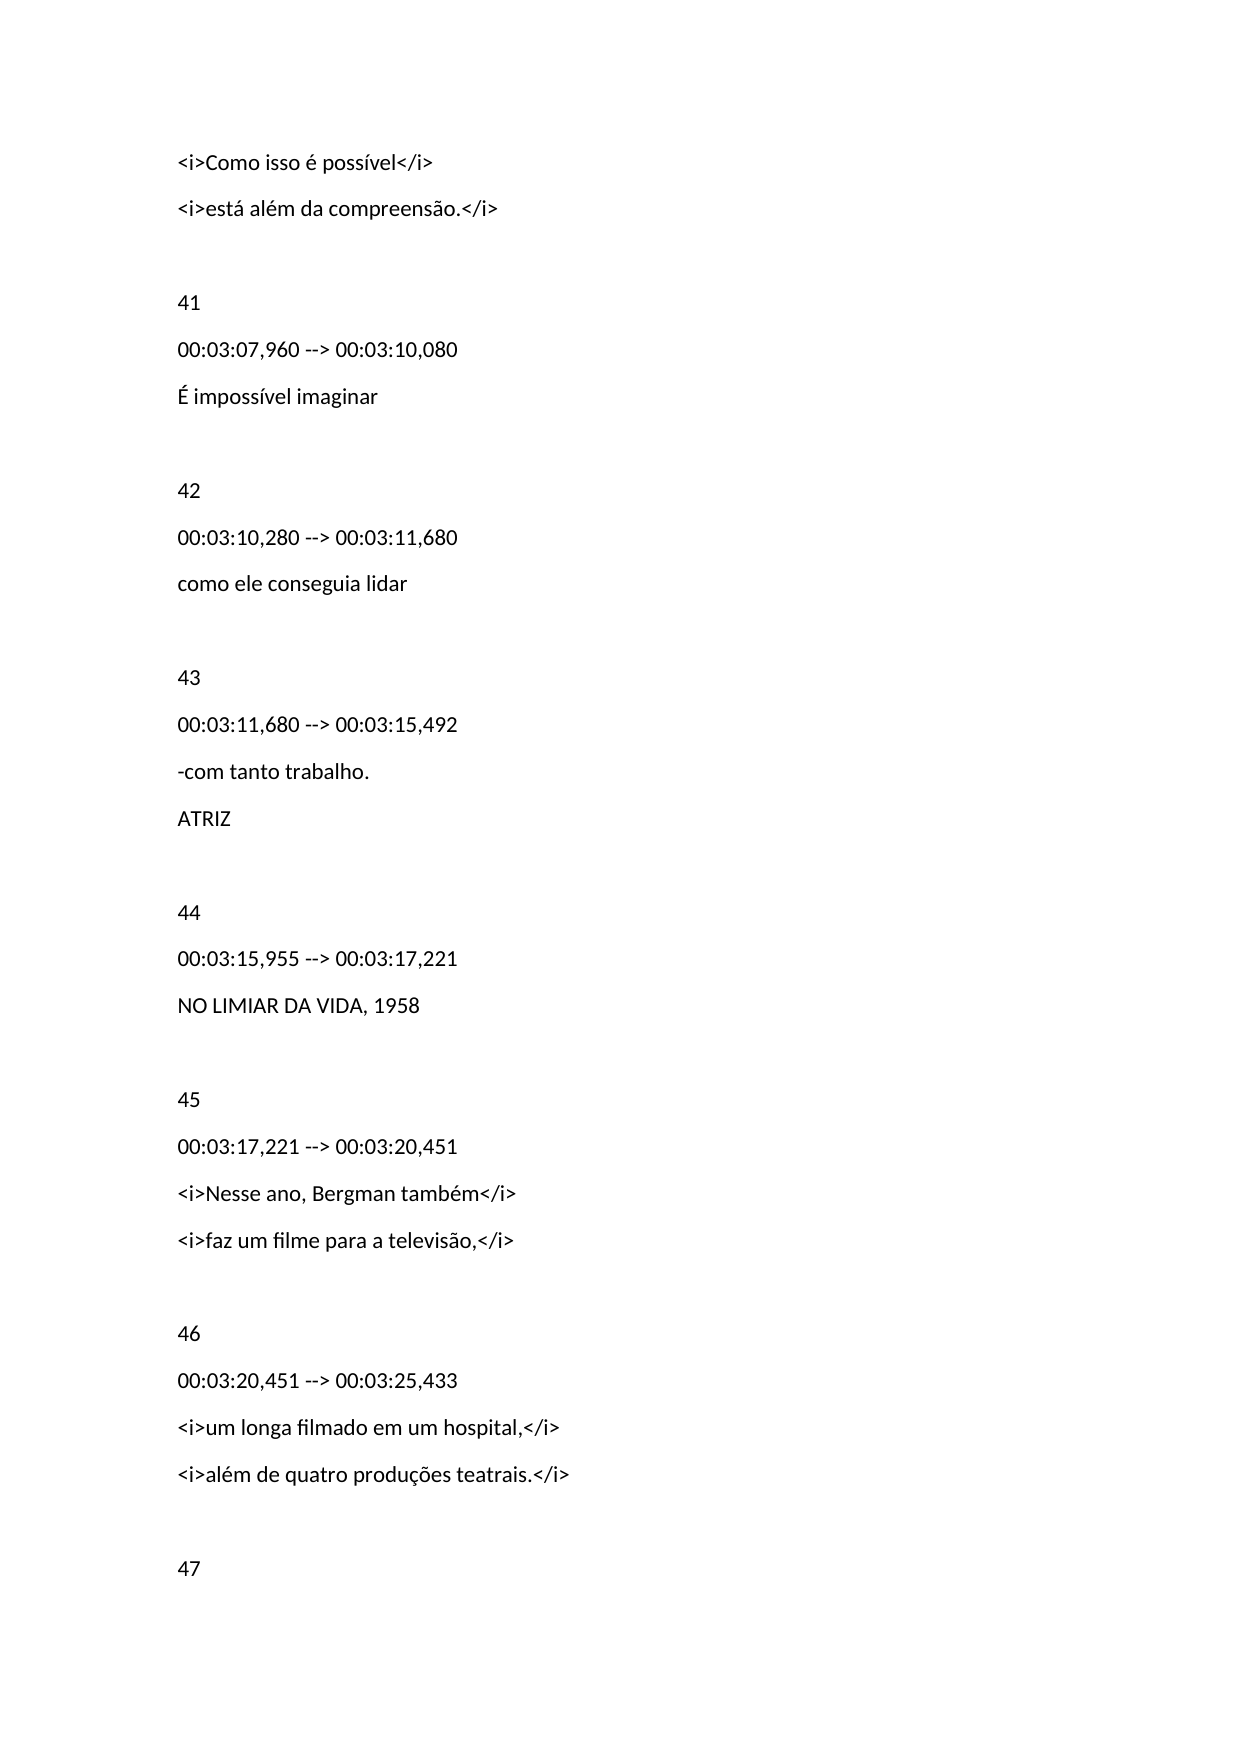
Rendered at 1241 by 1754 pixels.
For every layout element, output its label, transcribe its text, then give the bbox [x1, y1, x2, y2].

text 47 [177, 1554, 1063, 1582]
text <i>está além da compreensão.</i> [177, 194, 1063, 222]
text -com tanto trabalho. [177, 757, 1063, 785]
text 00:03:07,960 --> 00:03:10,080 [177, 335, 1063, 363]
text 00:03:11,680 --> 00:03:15,492 [177, 710, 1063, 738]
text ATRIZ [177, 804, 1063, 832]
text como ele conseguia lidar [177, 569, 1063, 597]
text NO LIMIAR DA VIDA, 1958 [177, 991, 1063, 1019]
text <i>um longa filmado em um hospital,</i> [177, 1413, 1063, 1441]
text 00:03:15,955 --> 00:03:17,221 [177, 944, 1063, 972]
text <i>Nesse ano, Bergman também</i> [177, 1179, 1063, 1207]
text 41 [177, 288, 1063, 316]
text É impossível imaginar [177, 382, 1063, 410]
text <i>além de quatro produções teatrais.</i> [177, 1460, 1063, 1488]
text <i>Como isso é possível</i> [177, 148, 1063, 176]
text 00:03:20,451 --> 00:03:25,433 [177, 1366, 1063, 1394]
text 44 [177, 898, 1063, 926]
text 00:03:10,280 --> 00:03:11,680 [177, 523, 1063, 551]
text 46 [177, 1319, 1063, 1347]
text <i>faz um filme para a televisão,</i> [177, 1226, 1063, 1254]
text 43 [177, 663, 1063, 691]
text 00:03:17,221 --> 00:03:20,451 [177, 1132, 1063, 1160]
text 42 [177, 476, 1063, 504]
text 45 [177, 1085, 1063, 1113]
